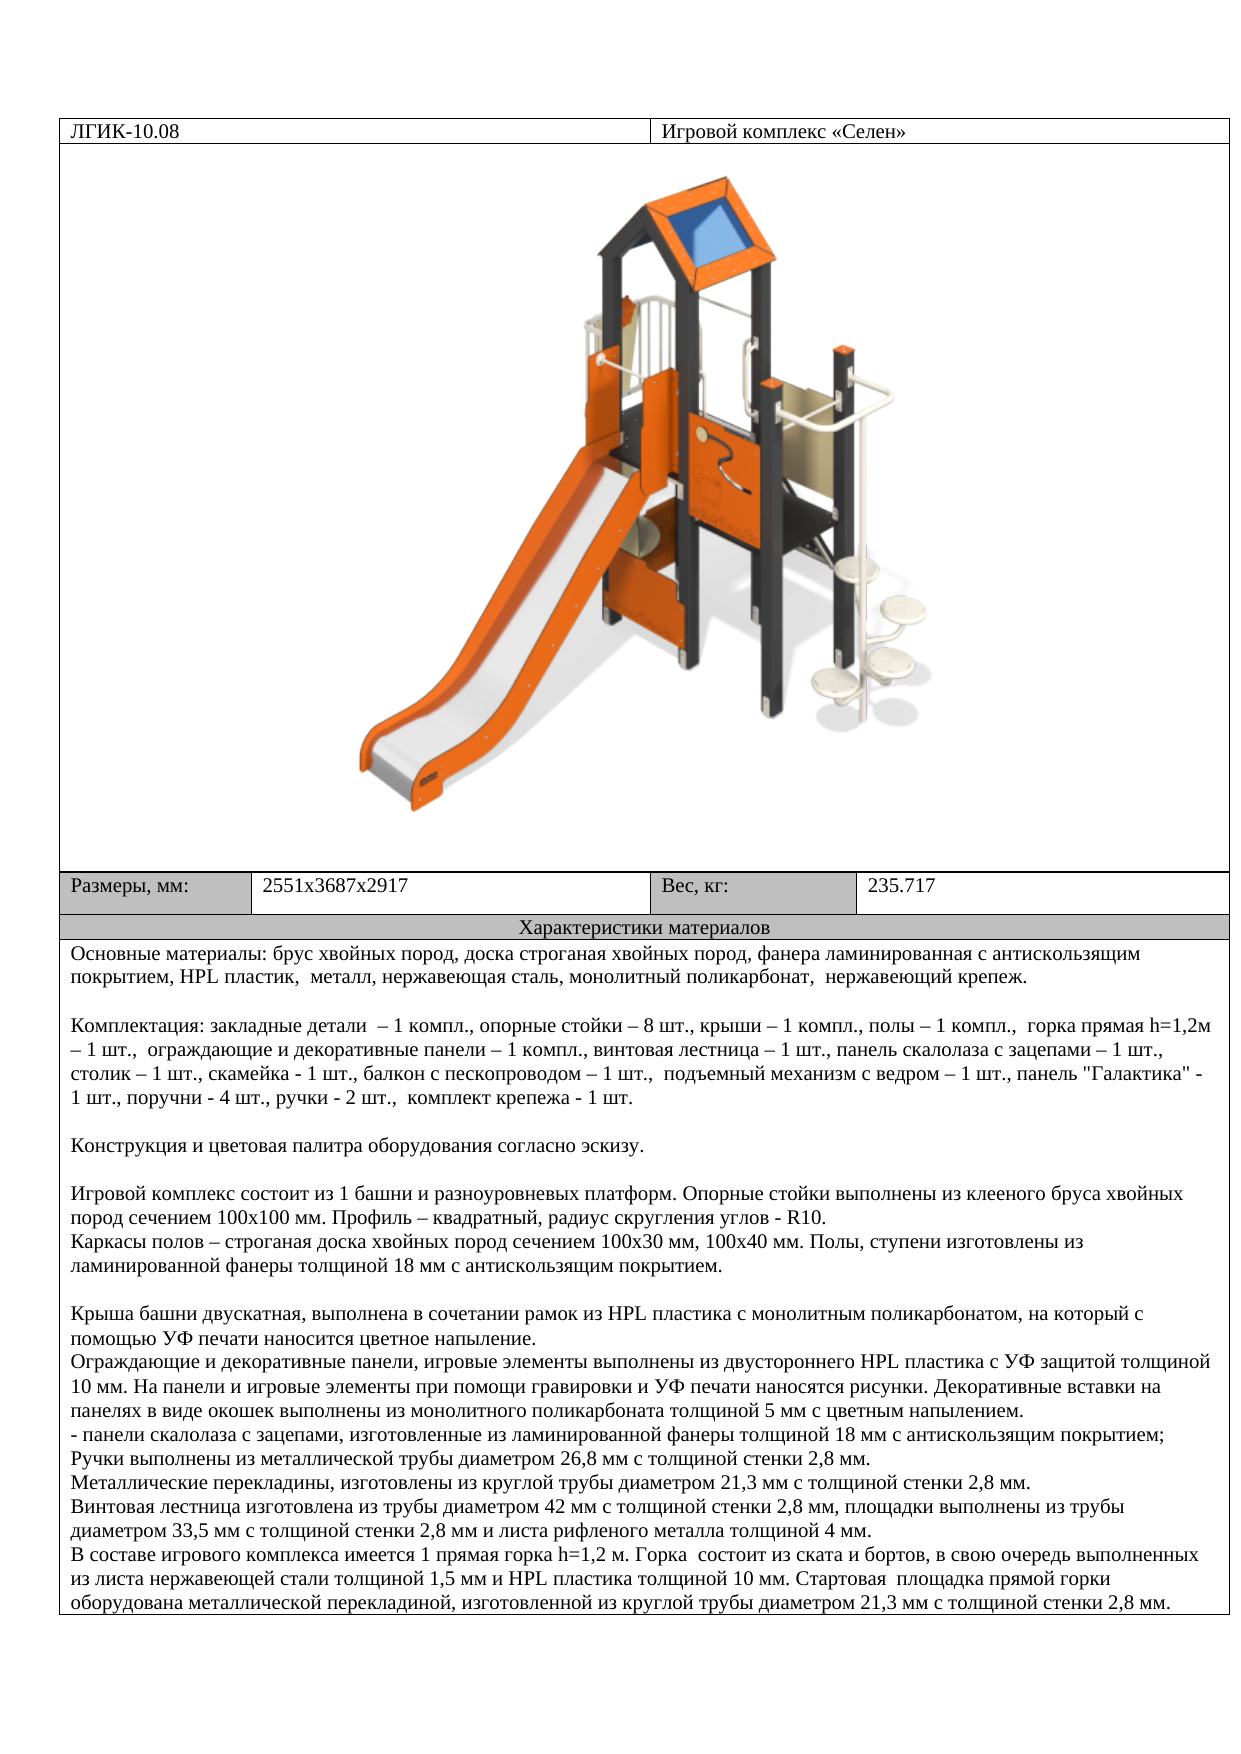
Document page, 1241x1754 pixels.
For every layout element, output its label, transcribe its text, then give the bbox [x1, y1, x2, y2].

table_cell Вес, кг: [651, 873, 856, 914]
table_cell [60, 144, 1229, 871]
table_cell 235.717 [857, 873, 1229, 914]
table_cell Размеры, мм: [60, 873, 251, 914]
table_cell 2551x3687x2917 [252, 873, 650, 914]
table_cell Характеристики материалов [60, 915, 1229, 939]
table_header Игровой комплекс «Селен» [651, 119, 1229, 143]
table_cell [60, 940, 1229, 1614]
picture [116, 144, 1172, 848]
table_header ЛГИК-10.08 [60, 119, 650, 143]
